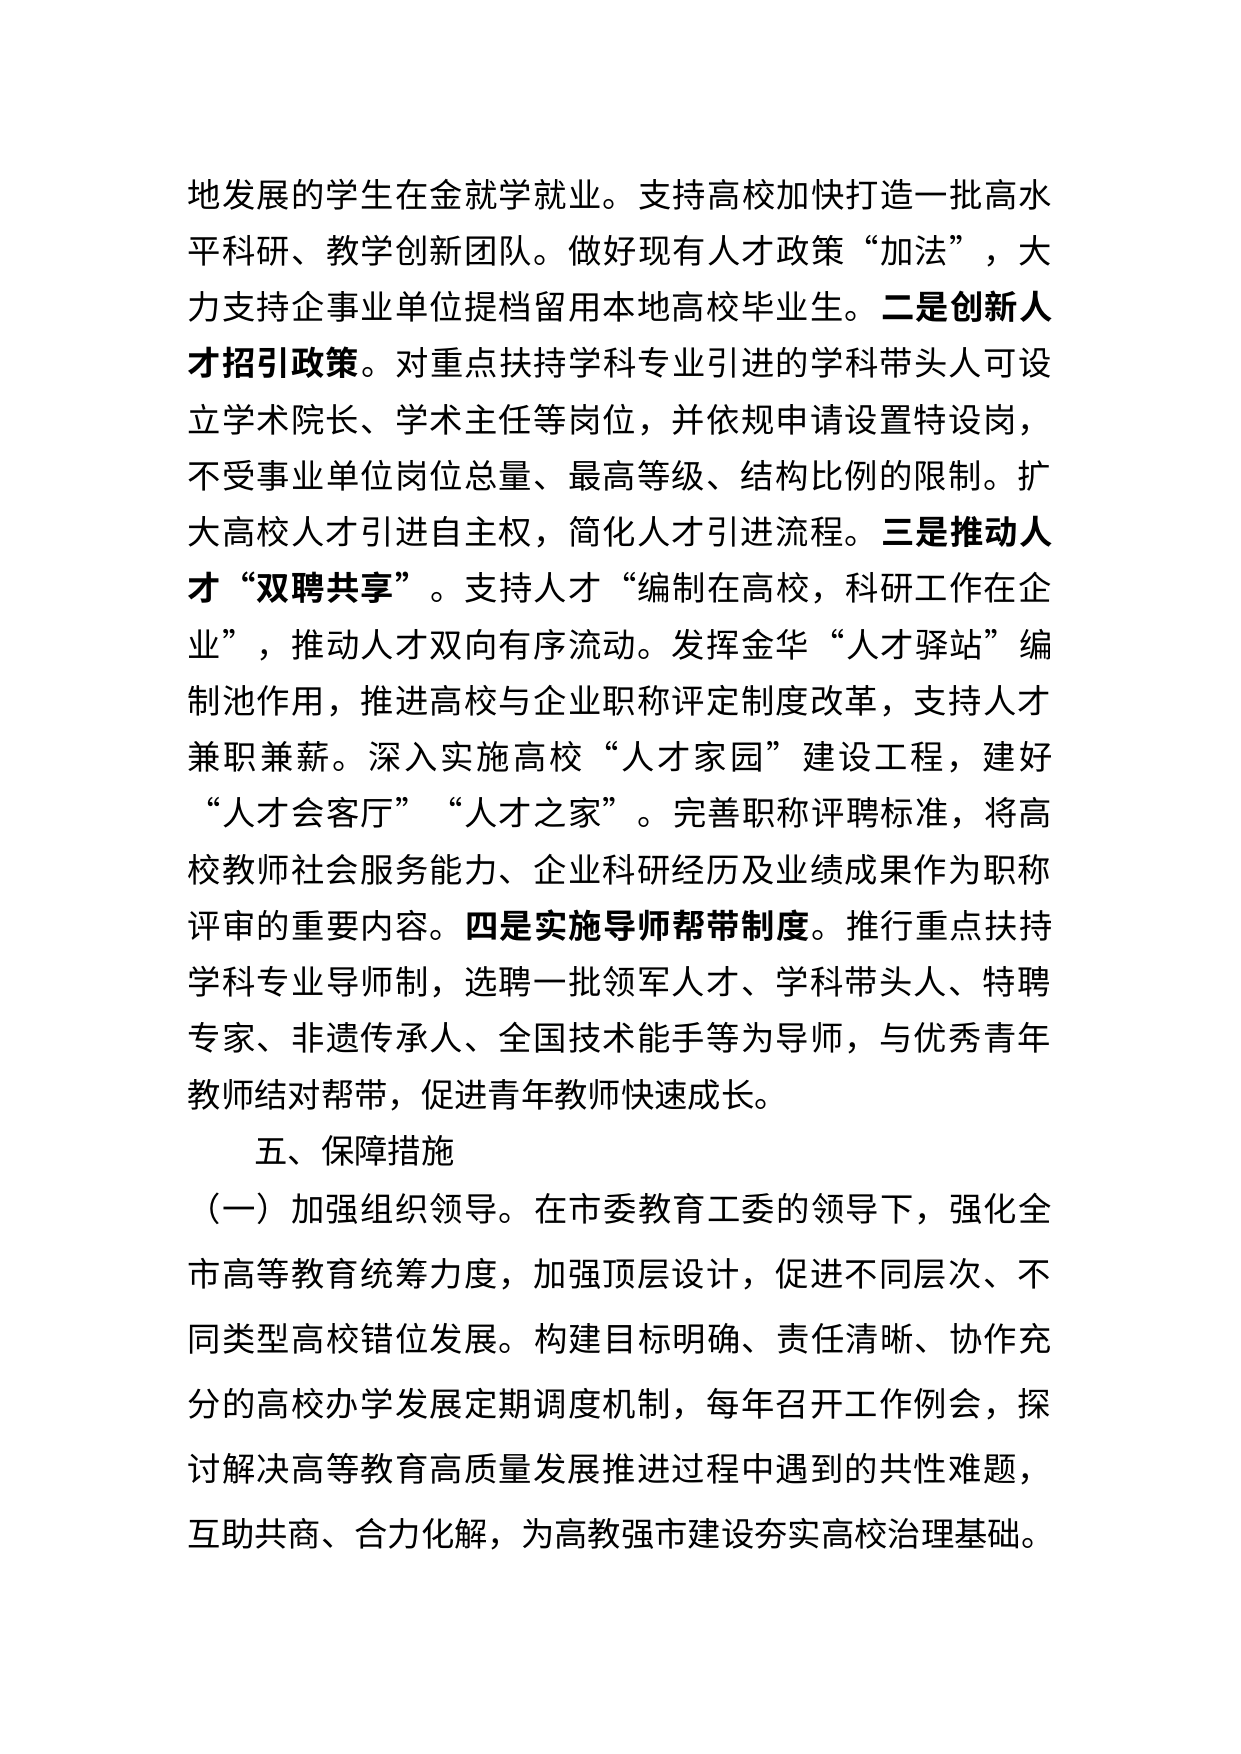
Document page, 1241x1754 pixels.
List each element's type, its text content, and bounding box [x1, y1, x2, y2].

text 五、保障措施 [187, 1118, 1053, 1174]
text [187, 1174, 1053, 1564]
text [187, 162, 1053, 1118]
